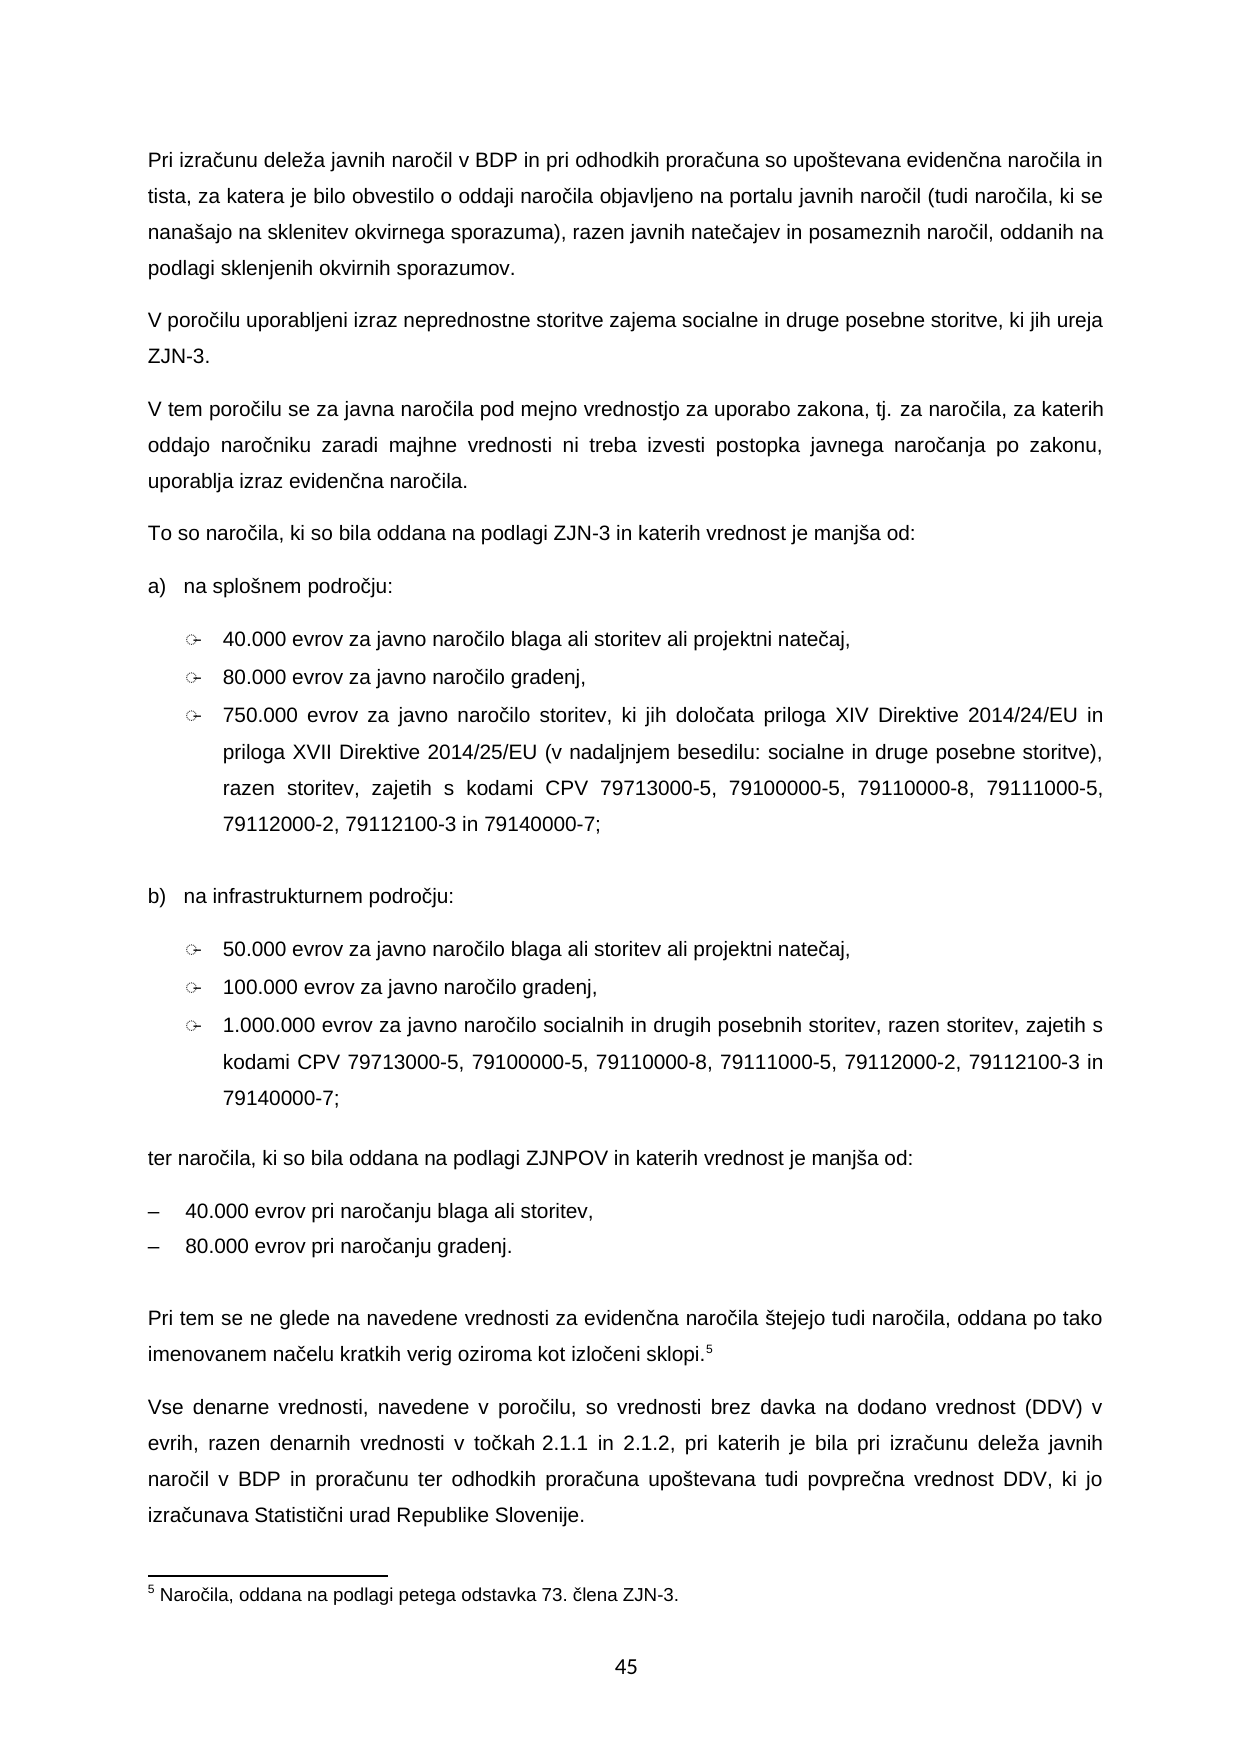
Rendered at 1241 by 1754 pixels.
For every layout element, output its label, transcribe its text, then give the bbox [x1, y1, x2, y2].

text ter naročila, ki so bila oddana na podlagi ZJNPOV in katerih vrednost je manjša od: [148, 1146, 1104, 1170]
text V poročilu uporabljeni izraz neprednostne storitve zajema socialne in druge posebne storitve, ki jih ureja ZJN-3. [148, 308, 1104, 368]
list 100.000 evrov za javno naročilo gradenj, [185, 974, 1104, 1000]
list 40.000 evrov pri naročanju blaga ali storitev, [148, 1198, 1104, 1222]
list 1.000.000 evrov za javno naročilo socialnih in drugih posebnih storitev, razen storitev, zajetih s kodami CPV 79713000-5, 79100000-5, 79110000-8, 79111000-5, 79112000-2, 79112100-3 in 79140000-7; [185, 1013, 1104, 1110]
list 80.000 evrov pri naročanju gradenj. [148, 1234, 1104, 1258]
text b) na infrastrukturnem področju: [148, 884, 1104, 908]
list 40.000 evrov za javno naročilo blaga ali storitev ali projektni natečaj, [185, 626, 1104, 652]
text Pri izračunu deleža javnih naročil v BDP in pri odhodkih proračuna so upoštevana evidenčna naročila in tista, za katera je bilo obvestilo o oddaji naročila objavljeno na portalu javnih naročil (tudi naročila, ki se nanašajo na sklenitev okvirnega sporazuma), razen javnih natečajev in posameznih naročil, oddanih na podlagi sklenjenih okvirnih sporazumov. [148, 148, 1104, 279]
text Pri tem se ne glede na navedene vrednosti za evidenčna naročila štejejo tudi naročila, oddana po tako imenovanem načelu kratkih verig oziroma kot izločeni sklopi. [148, 1306, 1104, 1366]
text V tem poročilu se za javna naročila pod mejno vrednostjo za uporabo zakona, tj. za naročila, za katerih oddajo naročniku zaradi majhne vrednosti ni treba izvesti postopka javnega naročanja po zakonu, uporablja izraz evidenčna naročila. [148, 397, 1104, 492]
text Vse denarne vrednosti, navedene v poročilu, so vrednosti brez davka na dodano vrednost (DDV) v evrih, razen denarnih vrednosti v točkah 2.1.1 in 2.1.2, pri katerih je bila pri izračunu deleža javnih naročil v BDP in proračunu ter odhodkih proračuna upoštevana tudi povprečna vrednost DDV, ki jo izračunava Statistični urad Republike Slovenije. [148, 1395, 1104, 1527]
text a) na splošnem področju: [148, 574, 1104, 598]
list 80.000 evrov za javno naročilo gradenj, [185, 664, 1104, 690]
list 750.000 evrov za javno naročilo storitev, ki jih določata priloga XIV Direktive 2014/24/EU in priloga XVII Direktive 2014/25/EU (v nadaljnjem besedilu: socialne in druge posebne storitve), razen storitev, zajetih s kodami CPV 79713000-5, 79100000-5, 79110000-8, 79111000-5, 79112000-2, 79112100-3 in 79140000-7; [185, 703, 1104, 836]
list 50.000 evrov za javno naročilo blaga ali storitev ali projektni natečaj, [185, 936, 1104, 962]
text To so naročila, ki so bila oddana na podlagi ZJN-3 in katerih vrednost je manjša od: [148, 521, 1104, 545]
